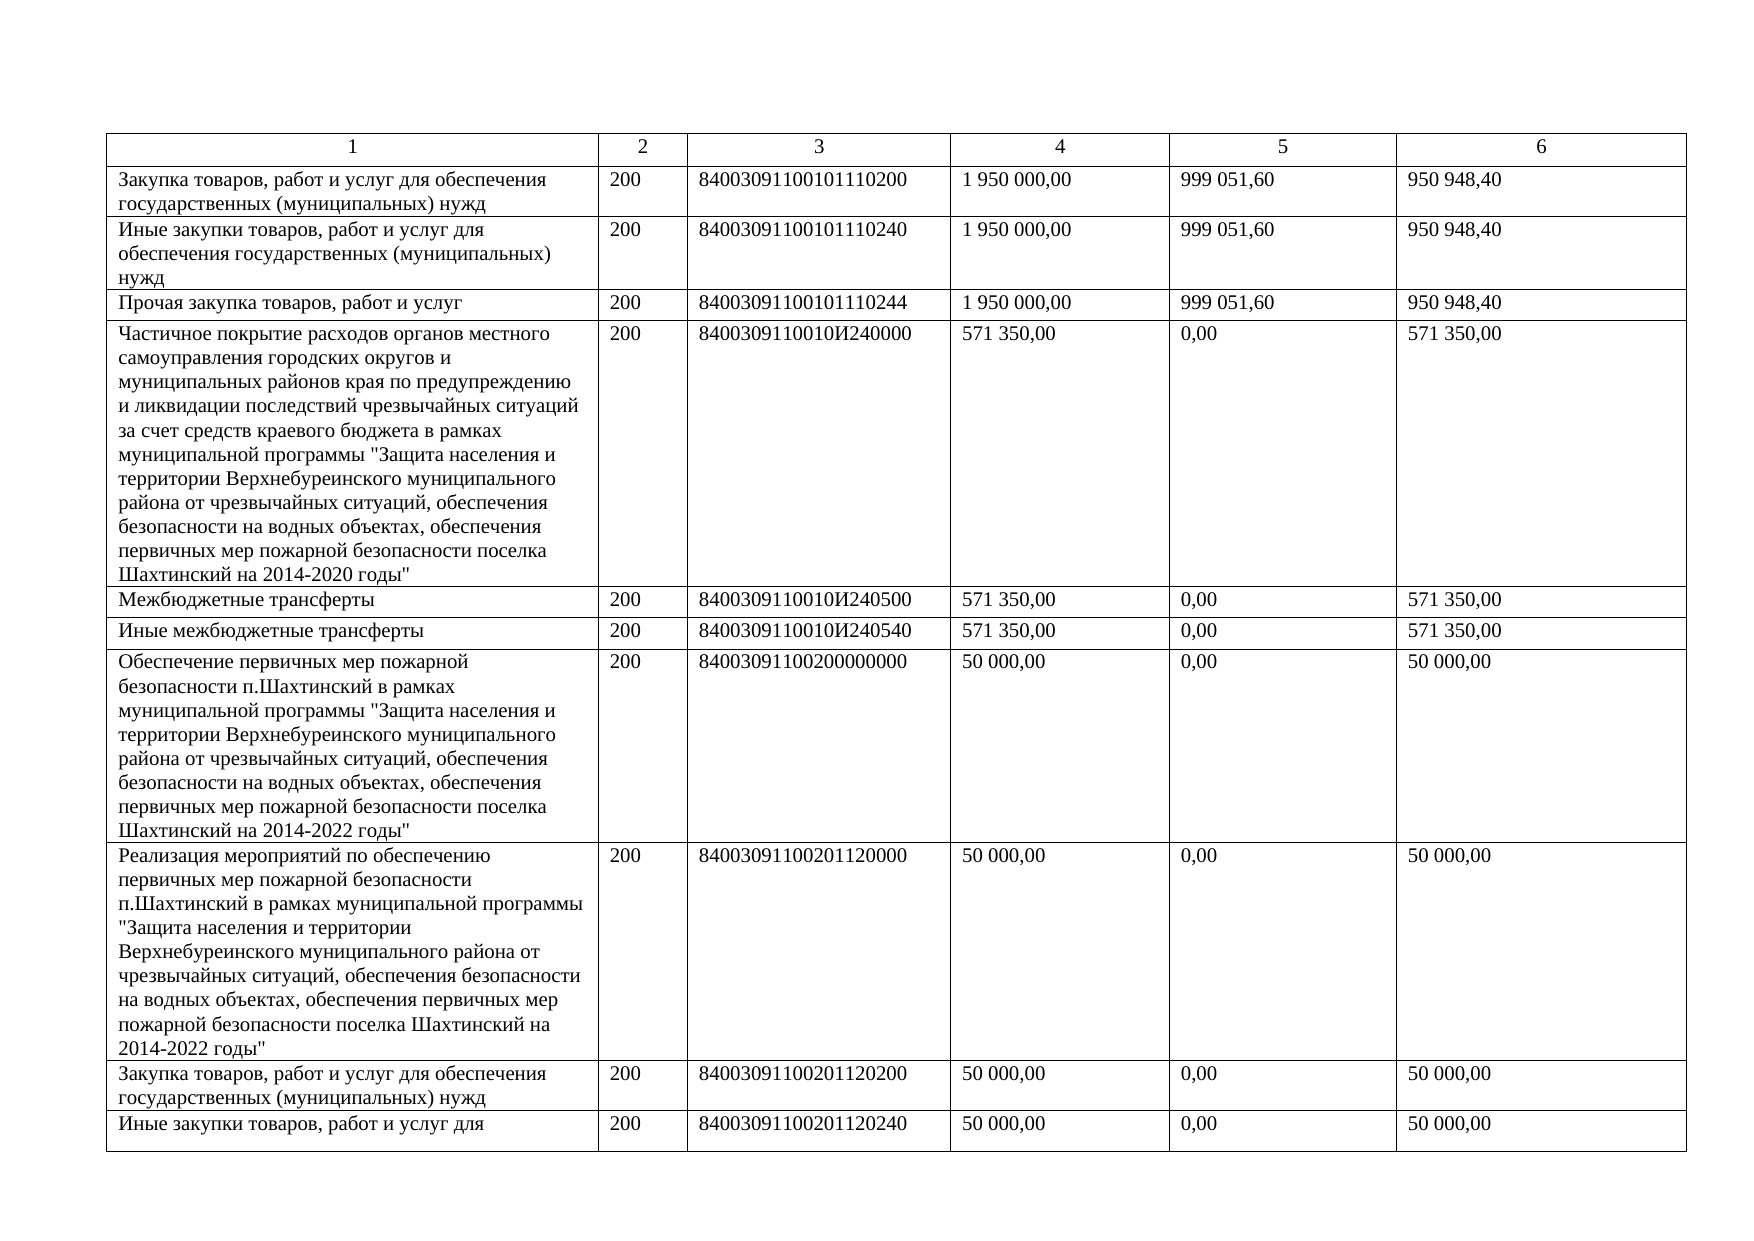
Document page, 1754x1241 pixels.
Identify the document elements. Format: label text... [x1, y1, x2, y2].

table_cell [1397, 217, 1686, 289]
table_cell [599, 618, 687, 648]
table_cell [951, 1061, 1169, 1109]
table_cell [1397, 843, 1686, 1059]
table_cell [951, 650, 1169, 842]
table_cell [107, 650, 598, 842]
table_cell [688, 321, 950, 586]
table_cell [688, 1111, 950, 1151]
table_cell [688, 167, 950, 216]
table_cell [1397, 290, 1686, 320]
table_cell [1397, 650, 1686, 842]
table_header 4 [951, 134, 1169, 166]
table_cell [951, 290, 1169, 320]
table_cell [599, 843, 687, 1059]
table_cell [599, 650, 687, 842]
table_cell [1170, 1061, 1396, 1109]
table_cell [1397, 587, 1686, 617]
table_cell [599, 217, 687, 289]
table_header 6 [1397, 134, 1686, 166]
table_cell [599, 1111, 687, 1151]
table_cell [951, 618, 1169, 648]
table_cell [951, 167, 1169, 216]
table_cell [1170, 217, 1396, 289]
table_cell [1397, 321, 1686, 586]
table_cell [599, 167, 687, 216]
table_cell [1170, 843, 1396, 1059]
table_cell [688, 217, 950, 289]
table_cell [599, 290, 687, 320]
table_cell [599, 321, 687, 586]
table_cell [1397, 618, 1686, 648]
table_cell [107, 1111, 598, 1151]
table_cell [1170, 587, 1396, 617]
table_header 1 [107, 134, 598, 166]
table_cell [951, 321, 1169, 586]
table_header 3 [688, 134, 950, 166]
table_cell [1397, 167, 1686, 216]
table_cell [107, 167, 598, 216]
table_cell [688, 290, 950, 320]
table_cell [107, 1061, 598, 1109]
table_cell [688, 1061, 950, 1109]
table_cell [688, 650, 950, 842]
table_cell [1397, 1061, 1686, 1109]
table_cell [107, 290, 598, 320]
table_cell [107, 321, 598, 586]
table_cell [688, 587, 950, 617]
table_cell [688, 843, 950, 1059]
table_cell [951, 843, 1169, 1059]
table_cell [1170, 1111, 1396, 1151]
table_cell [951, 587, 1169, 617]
table_header 5 [1170, 134, 1396, 166]
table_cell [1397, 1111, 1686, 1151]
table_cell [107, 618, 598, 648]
table_header 2 [599, 134, 687, 166]
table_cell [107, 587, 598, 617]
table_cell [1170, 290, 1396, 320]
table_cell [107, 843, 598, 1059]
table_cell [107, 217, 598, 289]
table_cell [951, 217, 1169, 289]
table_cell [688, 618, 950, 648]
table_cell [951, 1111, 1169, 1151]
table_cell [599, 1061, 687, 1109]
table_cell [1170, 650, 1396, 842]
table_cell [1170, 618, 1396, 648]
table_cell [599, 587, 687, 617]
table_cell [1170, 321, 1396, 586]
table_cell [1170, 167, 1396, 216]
